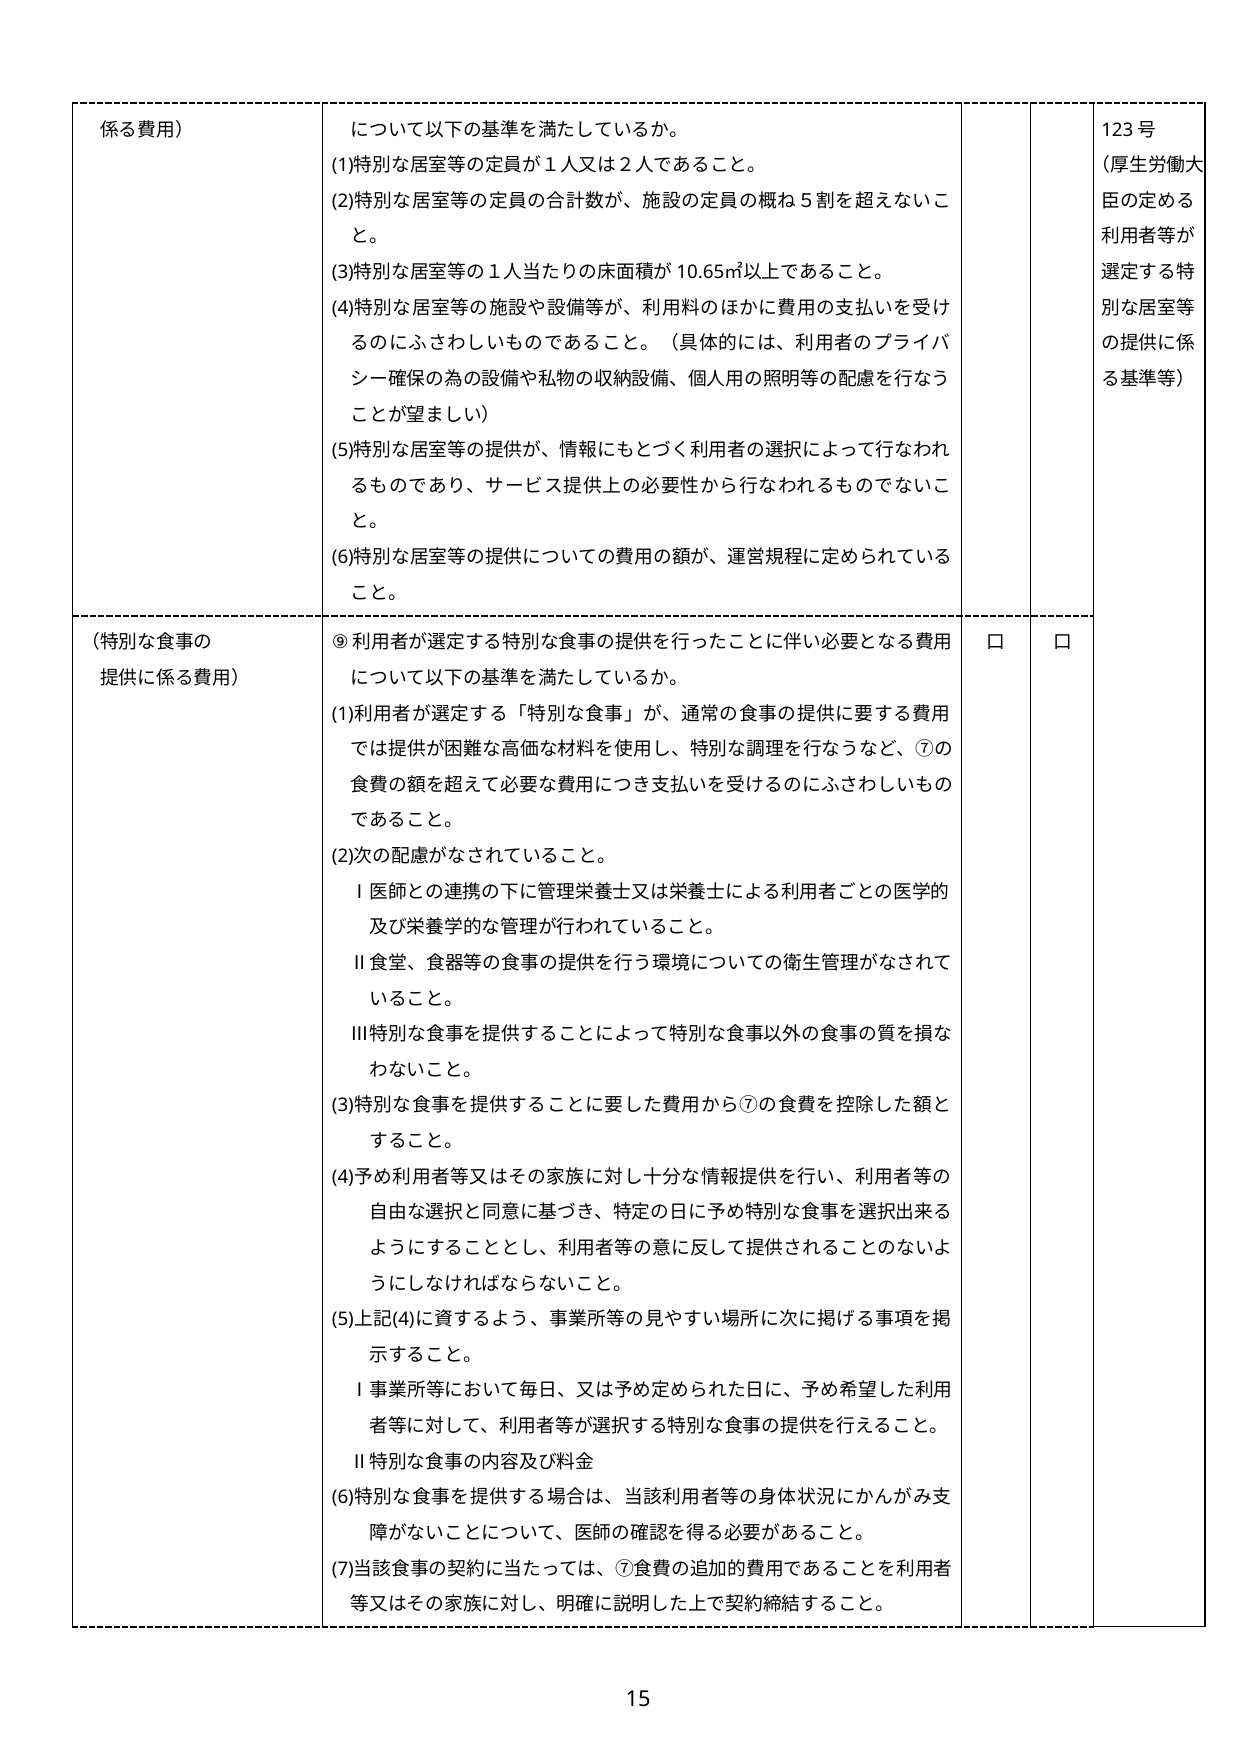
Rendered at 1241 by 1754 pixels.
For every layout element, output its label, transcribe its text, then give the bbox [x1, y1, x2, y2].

table_cell （特別な居室の提供に 係る費用） [73, 102, 322, 615]
table_cell ⑨利用者が選定する特別な食事の提供を行ったことに伴い必要となる費用について以下の基準を満たしているか。 (1)利用者が選定する「特別な食事」が、通常の食事の提供に要する費用では提供が困難な高価な材料を使用し、特別な調理を行なうなど、⑦の食費の額を超えて必要な費用につき支払いを受けるのにふさわしいものであること。 (2)次の配慮がなされていること。 Ⅰ医師との連携の下に管理栄養士又は栄養士による利用者ごとの医学的及び栄養学的な管理が行われていること。 Ⅱ食堂、食器等の食事の提供を行う環境についての衛生管理がなされていること。 Ⅲ特別な食事を提供することによって特別な食事以外の食事の質を損なわないこと。 (3)特別な食事を提供することに要した費用から⑦の食費を控除した額とすること。 (4)予め利用者等又はその家族に対し十分な情報提供を行い、利用者等の自由な選択と同意に基づき、特定の日に予め特別な食事を選択出来るようにすることとし、利用者等の意に反して提供されることのないようにしなければならないこと。 (5)上記(4)に資するよう、事業所等の見やすい場所に次に掲げる事項を掲示すること。 Ⅰ事業所等において毎日、又は予め定められた日に、予め希望した利用者等に対して、利用者等が選択する特別な食事の提供を行えること。 Ⅱ特別な食事の内容及び料金 (6)特別な食事を提供する場合は、当該利用者等の身体状況にかんがみ支障がないことについて、医師の確認を得る必要があること。 (7)当該食事の契約に当たっては、⑦食費の追加的費用であることを利用者等又はその家族に対し、明確に説明した上で契約締結すること。 [323, 615, 961, 1626]
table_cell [323, 102, 961, 615]
table_cell 口 [1031, 615, 1093, 1626]
table_cell （特別な食事の 提供に係る費用） [73, 615, 322, 1626]
table_cell 口 [1031, 102, 1093, 615]
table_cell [1094, 102, 1204, 1626]
table_cell 口 [962, 615, 1030, 1626]
table_cell 口 [962, 102, 1030, 615]
